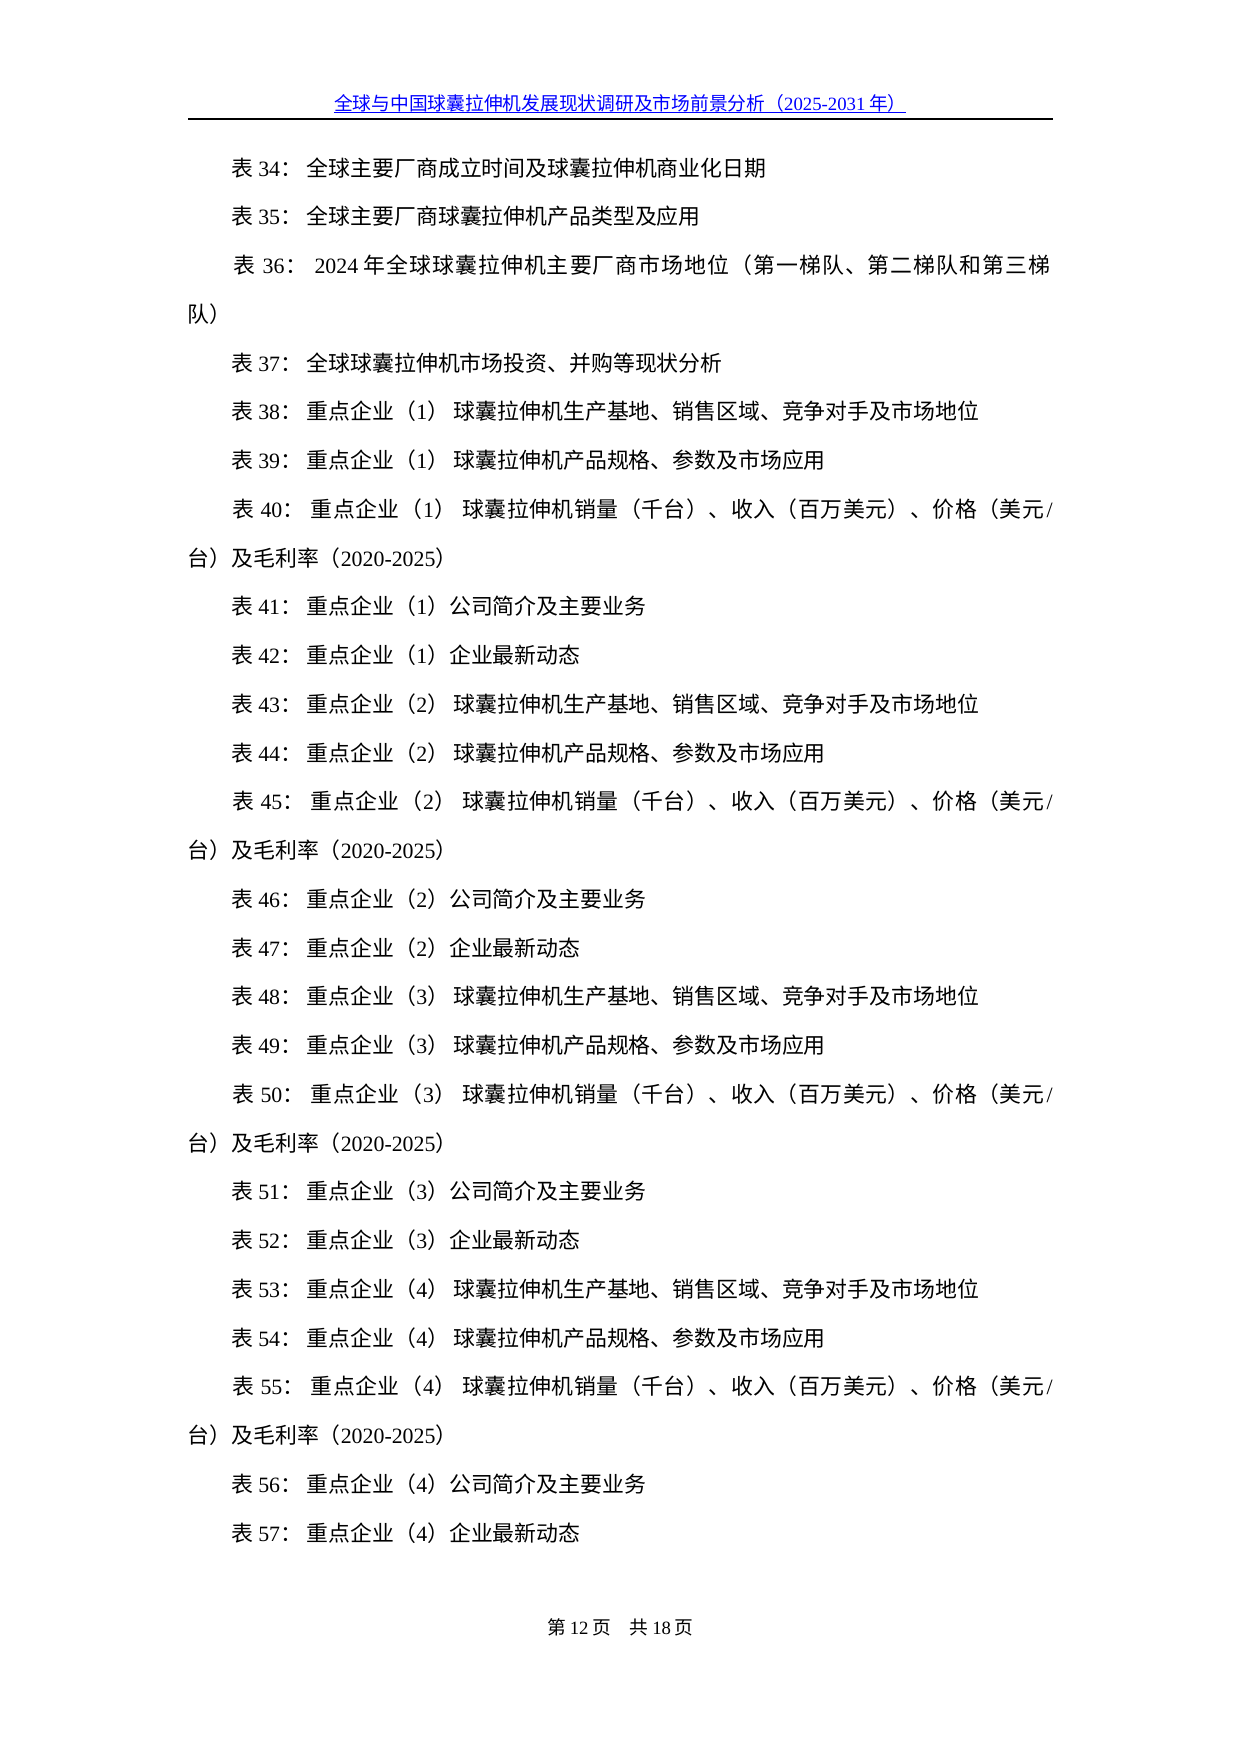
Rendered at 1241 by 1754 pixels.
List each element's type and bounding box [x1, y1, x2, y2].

text [187, 150, 1053, 1548]
